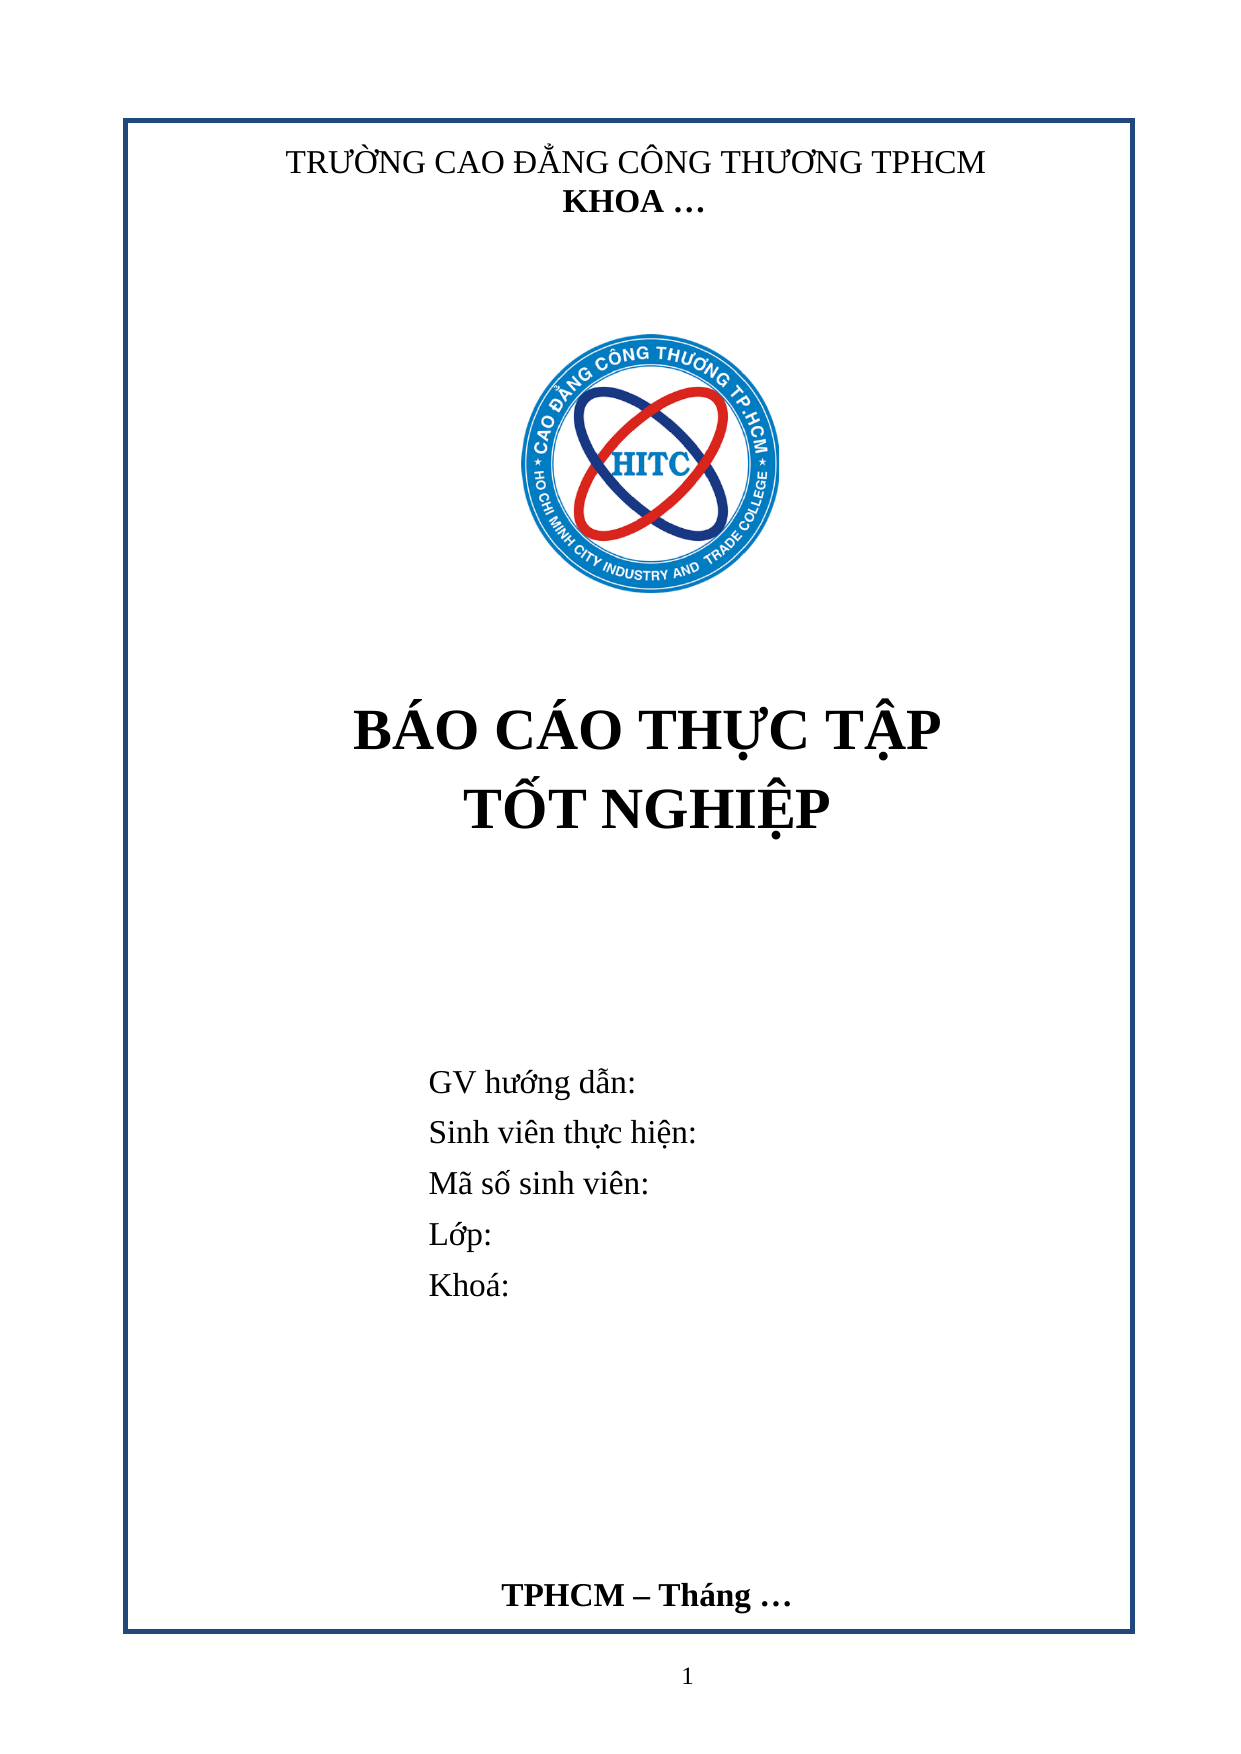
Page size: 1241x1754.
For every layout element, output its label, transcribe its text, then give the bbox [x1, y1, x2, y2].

table_header TRƯỜNG CAO ĐẲNG CÔNG THƯƠNG TPHCM KHOA … BÁO CÁO THỰC TẬP TỐT NGHIỆP GV hướng dẫn: Sinh viên thực hiện: Mã số sinh viên: Lớp: Khoá: TPHCM – Tháng … [128, 123, 1130, 1629]
picture [521, 334, 780, 593]
